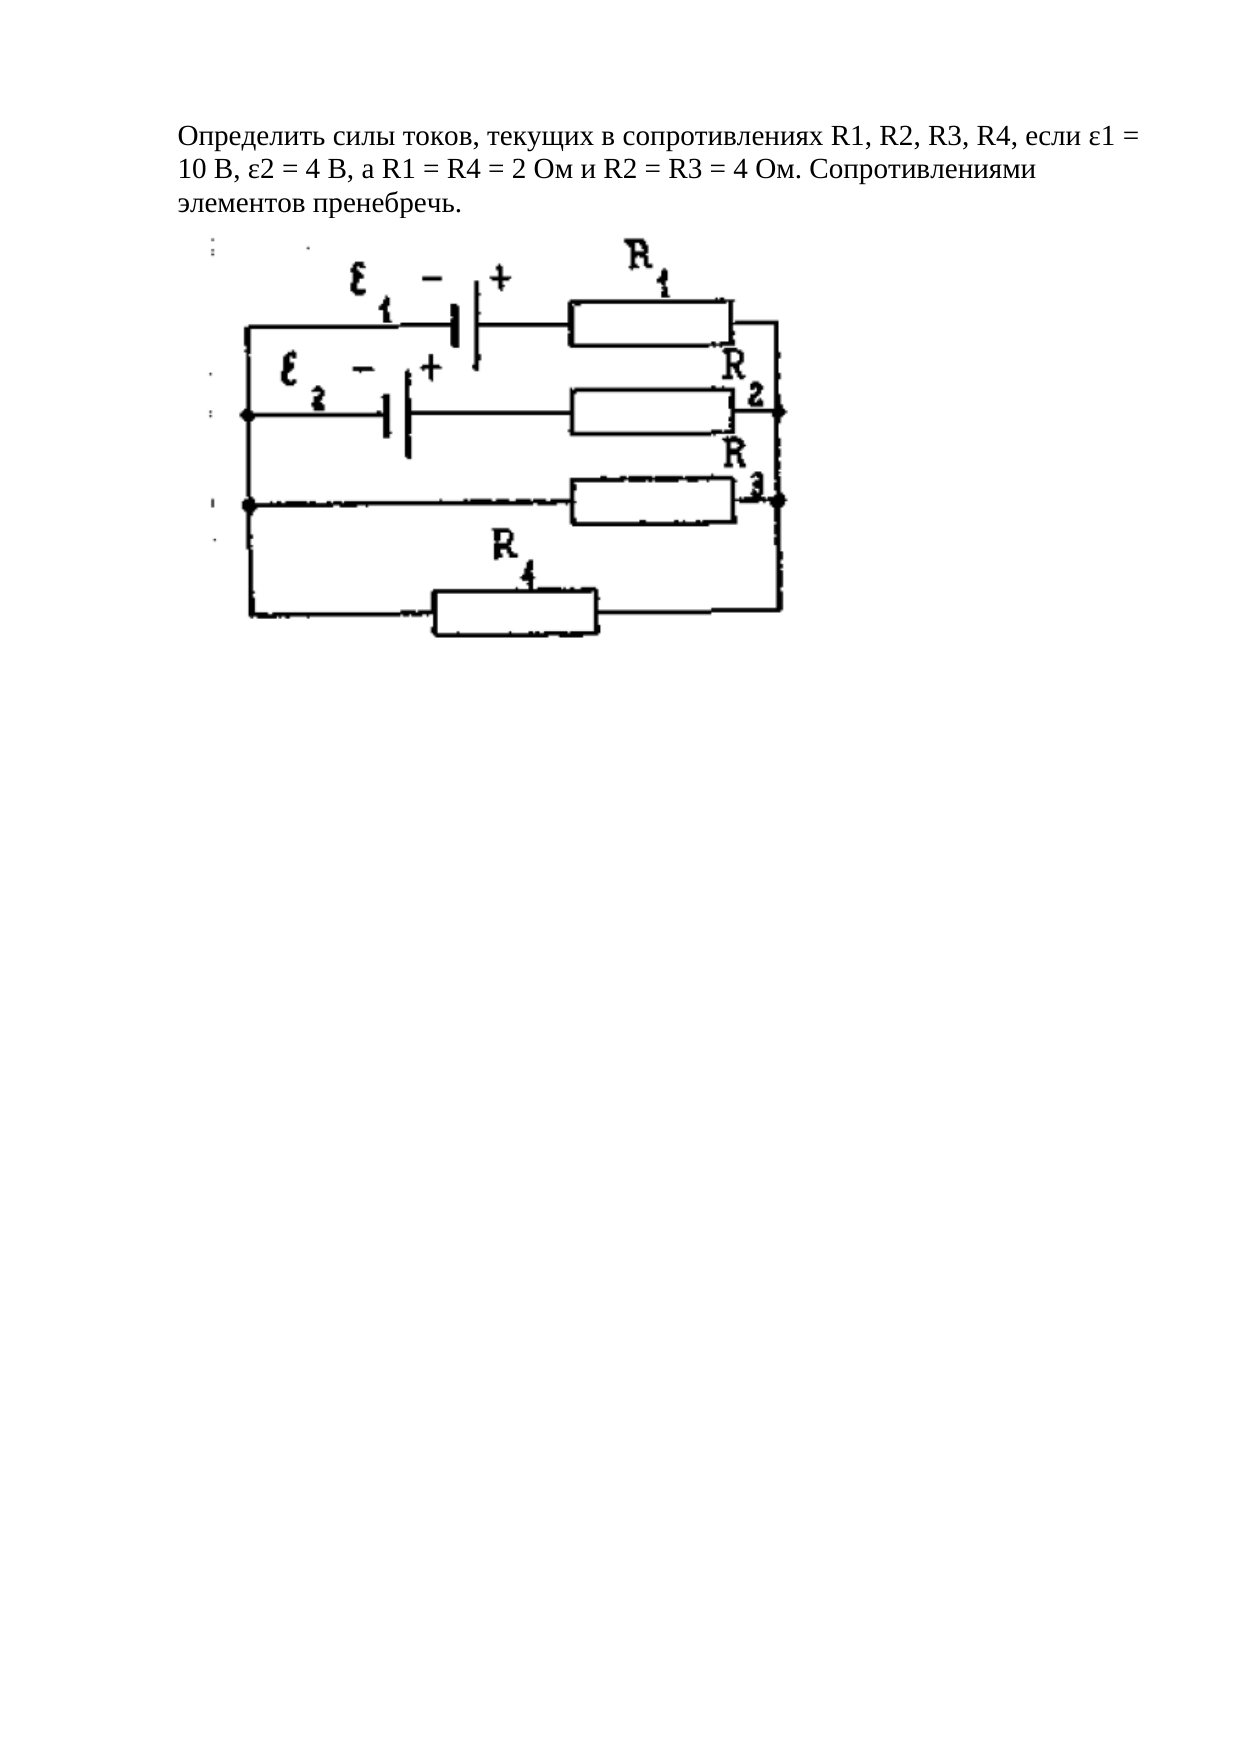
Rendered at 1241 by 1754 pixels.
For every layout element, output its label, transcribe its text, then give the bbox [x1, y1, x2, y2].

text Определить силы токов, текущих в сопротивлениях R1, R2, R3, R4, если ε1 = 10 В, ε2 = 4 В, а R1 = R4 = 2 Ом и R2 = R3 = 4 Ом. Сопротивлениями элементов пренебречь. [177, 118, 1152, 219]
picture [177, 218, 821, 666]
